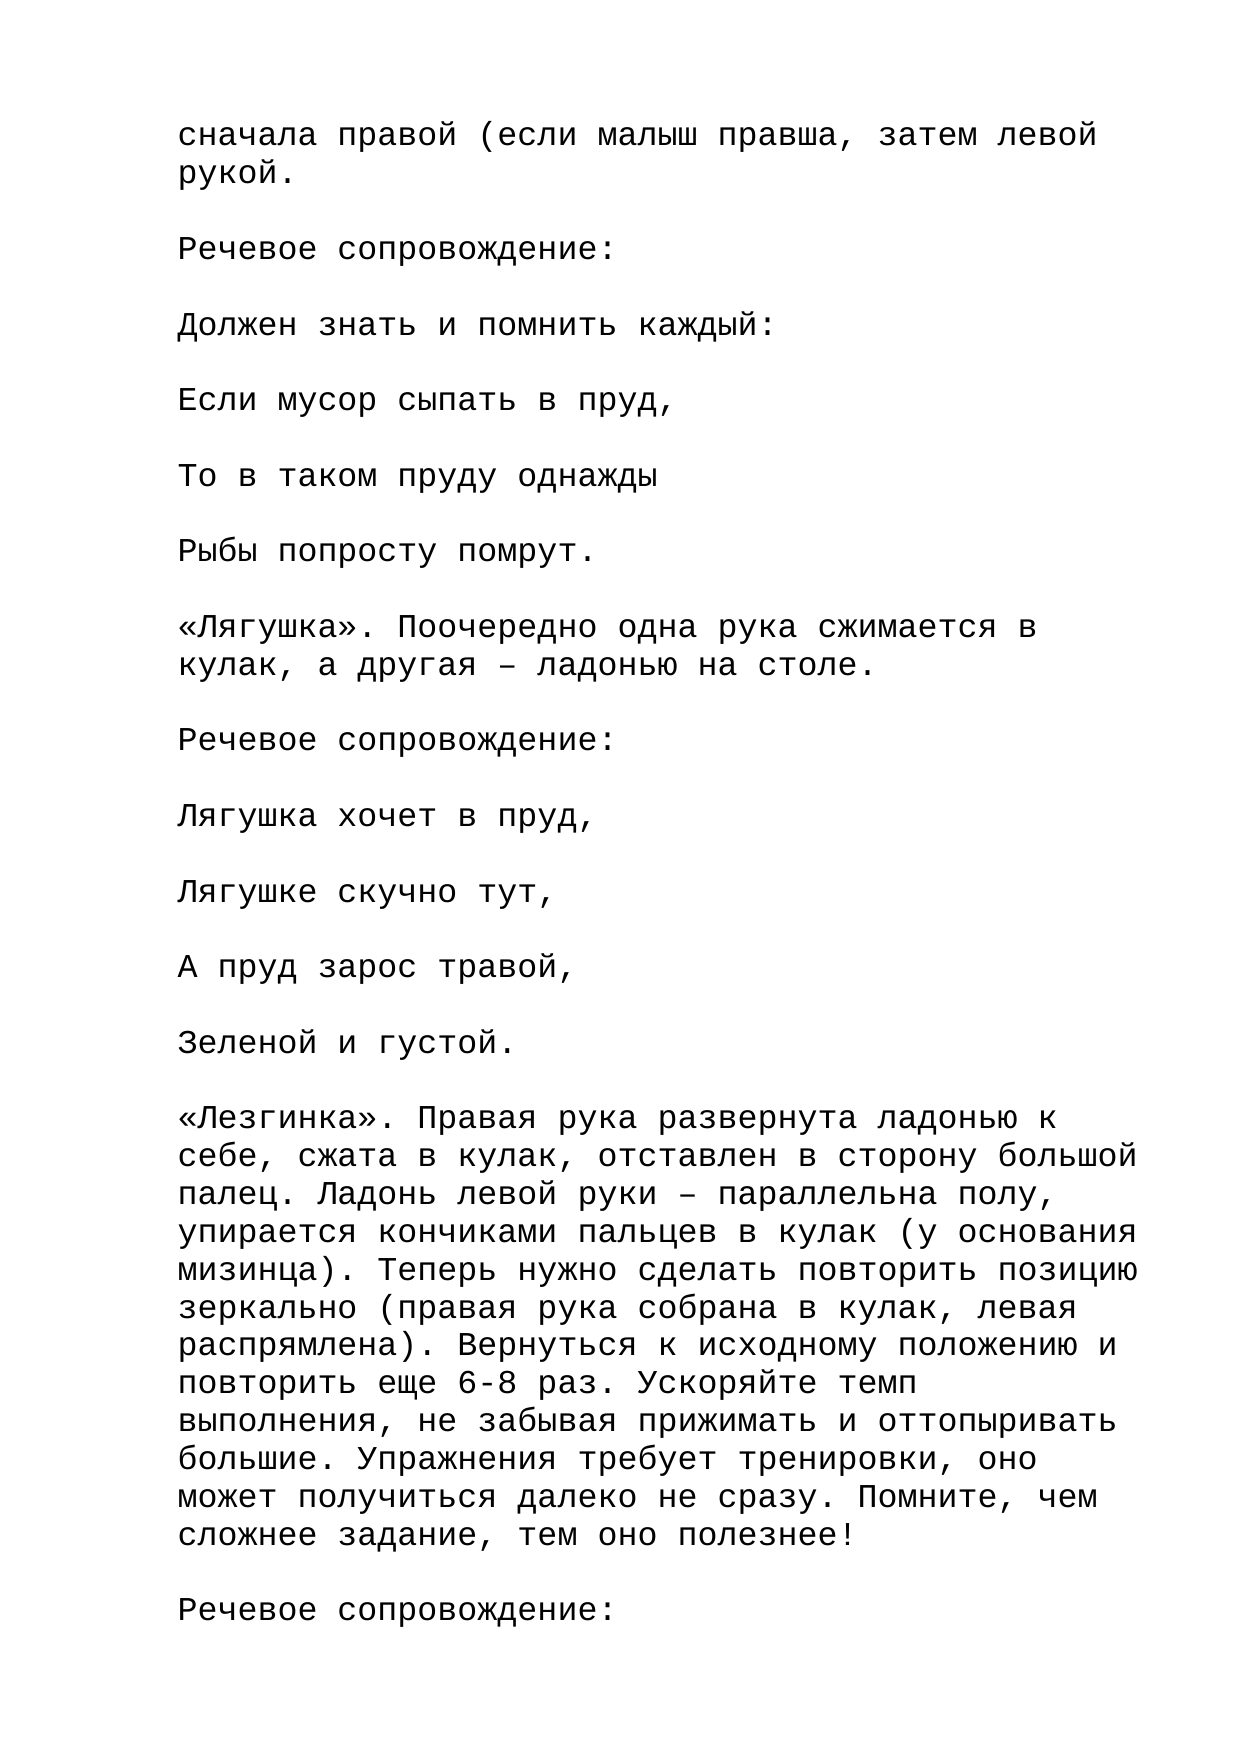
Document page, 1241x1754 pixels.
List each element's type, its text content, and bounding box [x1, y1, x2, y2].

text Речевое сопровождение: [177, 723, 1152, 761]
text А пруд зарос травой, [177, 950, 1152, 988]
text То в таком пруду однажды [177, 458, 1152, 496]
text Лягушка хочет в пруд, [177, 799, 1152, 837]
text Должен знать и помнить каждый: [177, 307, 1152, 345]
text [177, 118, 1152, 194]
text Зеленой и густой. [177, 1026, 1152, 1063]
text «Лезгинка». Правая рука развернута ладонью к себе, сжата в кулак, отставлен в сторону большой палец. Ладонь левой руки – параллельна полу, упирается кончиками пальцев в кулак (у основания мизинца). Теперь нужно сделать повторить позицию зеркально (правая рука собрана в кулак, левая распрямлена). Вернуться к исходному положению и повторить еще 6-8 раз. Ускоряйте темп выполнения, не забывая прижимать и оттопыривать большие. Упражнения требует тренировки, оно может получиться далеко не сразу. Помните, чем сложнее задание, тем оно полезнее! [177, 1101, 1152, 1555]
text Лягушке скучно тут, [177, 874, 1152, 912]
text «Лягушка». Поочередно одна рука сжимается в кулак, а другая – ладонью на столе. [177, 610, 1152, 685]
text Если мусор сыпать в пруд, [177, 383, 1152, 421]
text Речевое сопровождение: [177, 1593, 1152, 1631]
text Рыбы попросту помрут. [177, 534, 1152, 572]
text Речевое сопровождение: [177, 232, 1152, 269]
